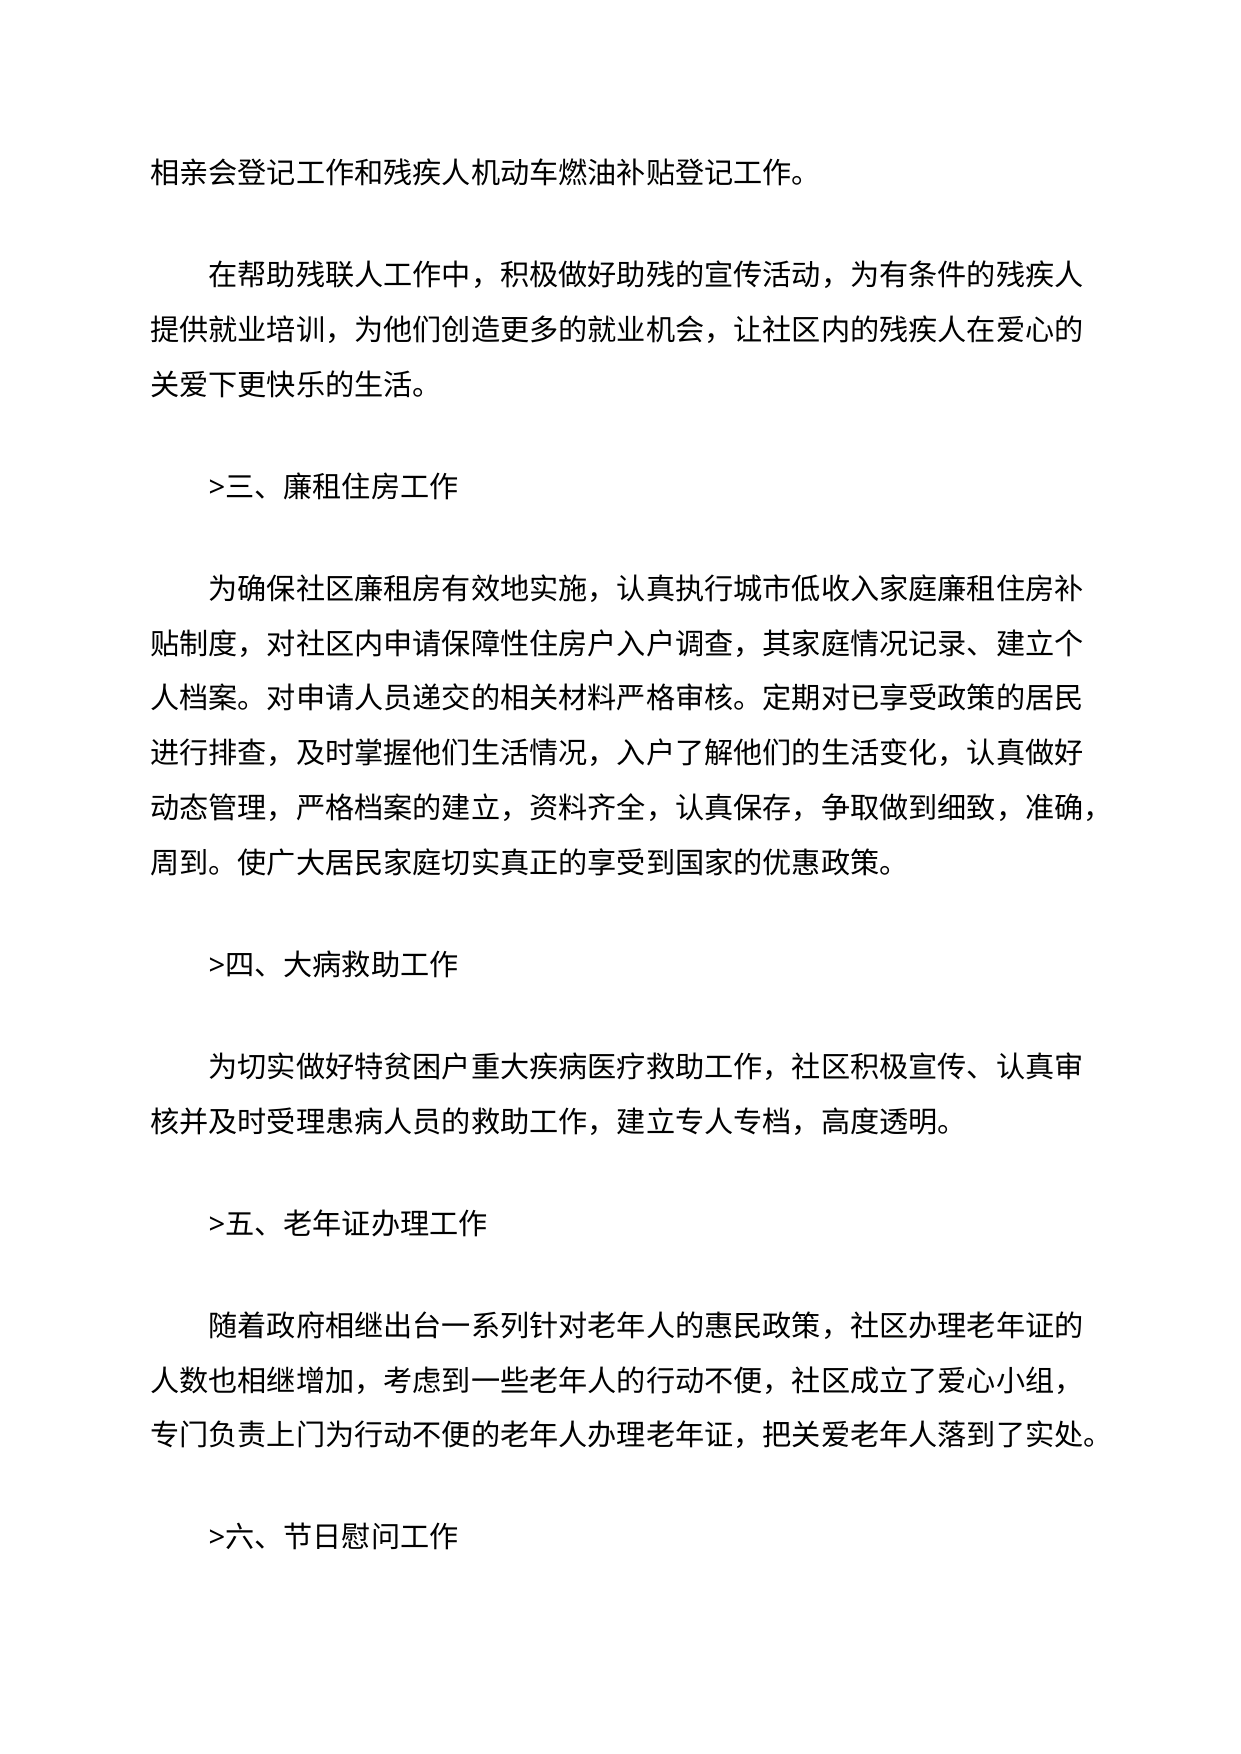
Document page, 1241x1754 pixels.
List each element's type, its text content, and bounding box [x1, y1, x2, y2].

text 随着政府相继出台一系列针对老年人的惠民政策，社区办理老年证的人数也相继增加，考虑到一些老年人的行动不便，社区成立了爱心小组，专门负责上门为行动不便的老年人办理老年证，把关爱老年人落到了实处。 [150, 1302, 1090, 1454]
text 为确保社区廉租房有效地实施，认真执行城市低收入家庭廉租住房补贴制度，对社区内申请保障性住房户入户调查，其家庭情况记录、建立个人档案。对申请人员递交的相关材料严格审核。定期对已享受政策的居民进行排查，及时掌握他们生活情况，入户了解他们的生活变化，认真做好动态管理，严格档案的建立，资料齐全，认真保存，争取做到细致，准确，周到。使广大居民家庭切实真正的享受到国家的优惠政策。 [150, 565, 1090, 882]
text >五、老年证办理工作 [150, 1200, 1090, 1243]
text >三、廉租住房工作 [150, 463, 1090, 506]
text 为切实做好特贫困户重大疾病医疗救助工作，社区积极宣传、认真审核并及时受理患病人员的救助工作，建立专人专档，高度透明。 [150, 1043, 1090, 1141]
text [150, 150, 1090, 192]
text >六、节日慰问工作 [150, 1514, 1090, 1556]
text >四、大病救助工作 [150, 942, 1090, 984]
text 在帮助残联人工作中，积极做好助残的宣传活动，为有条件的残疾人提供就业培训，为他们创造更多的就业机会，让社区内的残疾人在爱心的关爱下更快乐的生活。 [150, 252, 1090, 404]
